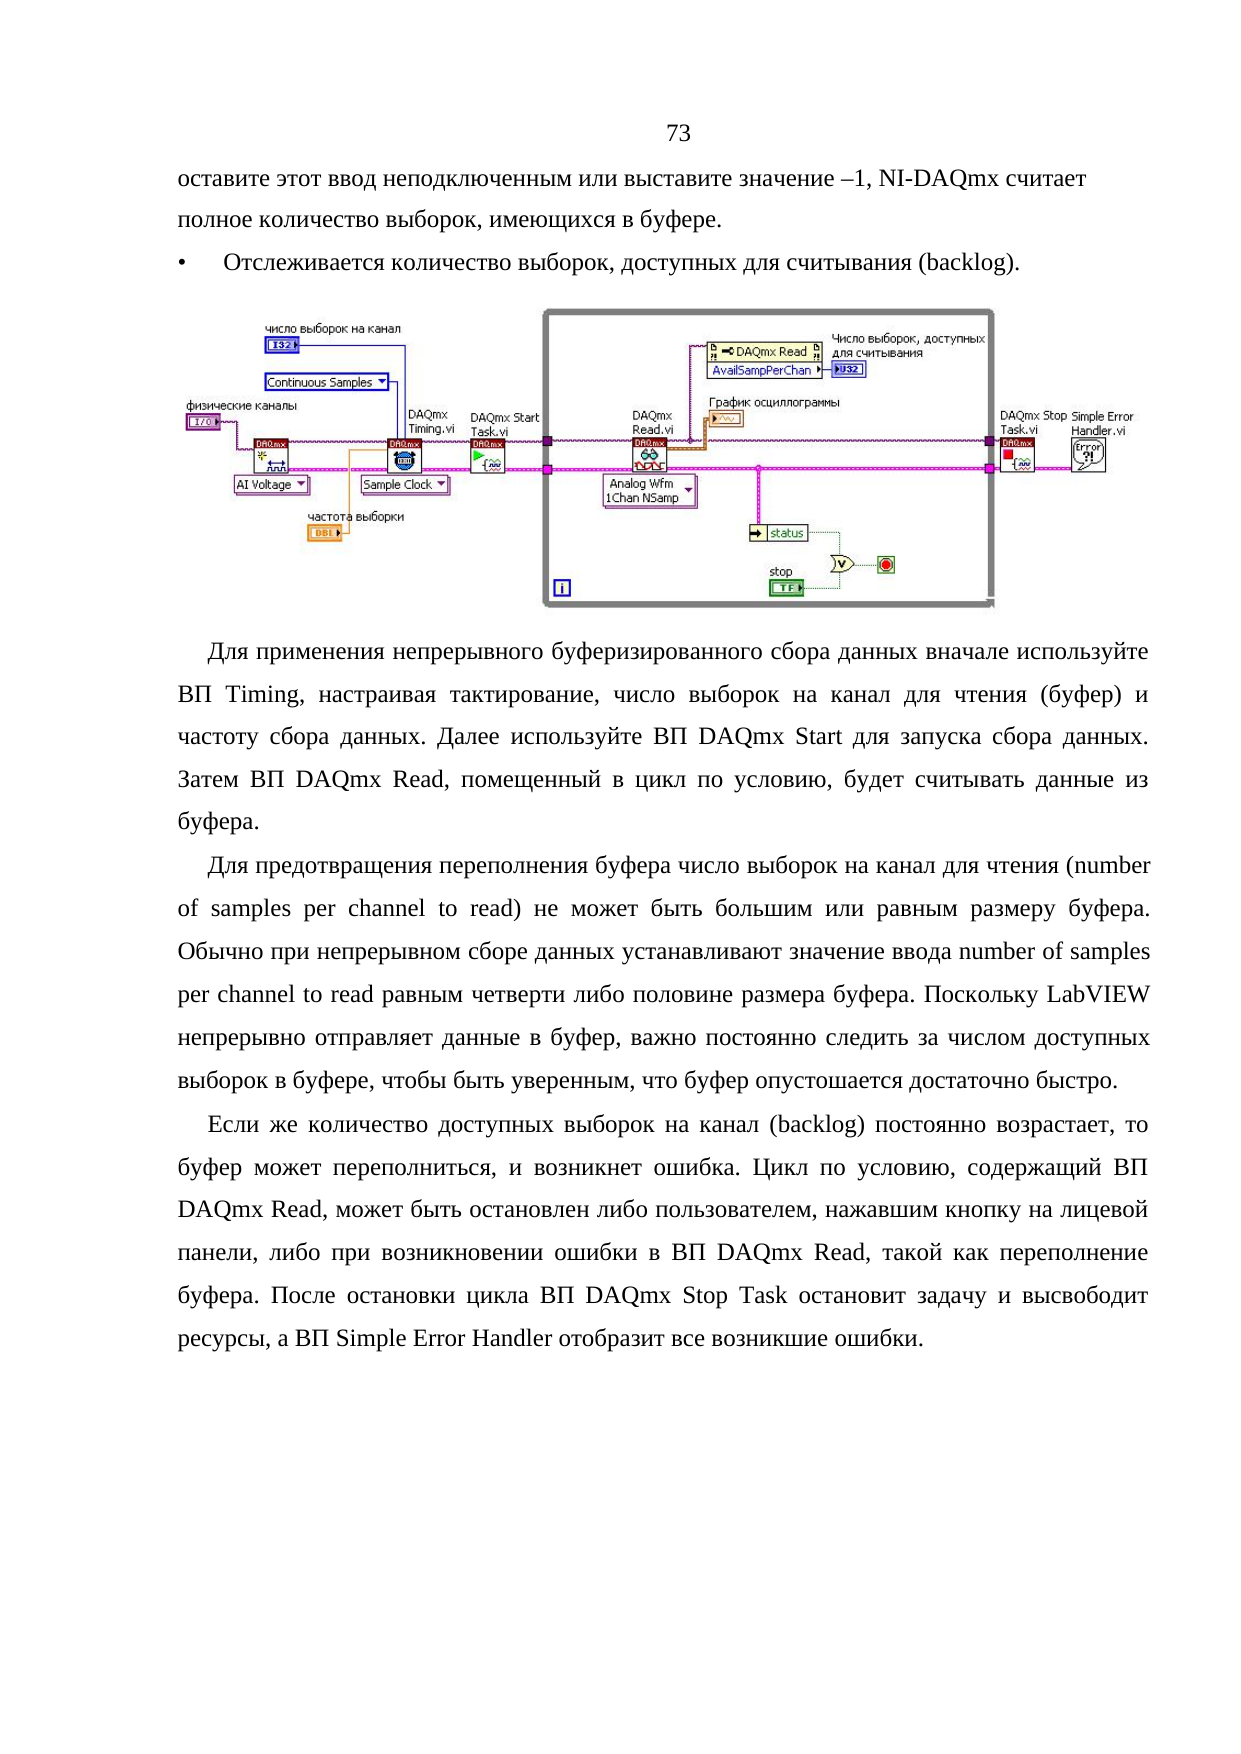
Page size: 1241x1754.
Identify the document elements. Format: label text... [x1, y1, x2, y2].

text Если же количество доступных выборок на канал (backlog) постоянно возрастает, то буфер может переполниться, и возникнет ошибка. Цикл по условию, содержащий ВП DAQmx Read, может быть остановлен либо пользователем, нажавшим кнопку на лицевой панели, либо при возникновении ошибки в ВП DAQmx Read, такой как переполнение буфера. После остановки цикла ВП DAQmx Stop Task остановит задачу и высвободит ресурсы, а ВП Simple Error Handler отобразит все возникшие ошибки. [177, 1109, 1149, 1352]
list Отслеживается количество выборок, доступных для считывания (backlog). [177, 247, 1152, 276]
text 73 [177, 118, 1149, 147]
text Для применения непрерывного буферизированного сбора данных вначале используйте ВП Timing, настраивая тактирование, число выборок на канал для чтения (буфер) и частоту сбора данных. Далее используйте ВП DAQmx Start для запуска сбора данных. Затем ВП DAQmx Read, помещенный в цикл по условию, будет считывать данные из буфера. [177, 636, 1149, 835]
picture [177, 291, 1151, 622]
text оставите этот ввод неподключенным или выставите значение –1, NI-DAQmx считает полное количество выборок, имеющихся в буфере. [177, 163, 1149, 233]
text Для предотвращения переполнения буфера число выборок на канал для чтения (number of samples per channel to read) не может быть большим или равным размеру буфера. Обычно при непрерывном сборе данных устанавливают значение ввода number of samples per channel to read равным четверти либо половине размера буфера. Поскольку LabVIEW непрерывно отправляет данные в буфер, важно постоянно следить за числом доступных выборок в буфере, чтобы быть уверенным, что буфер опустошается достаточно быстро. [177, 851, 1152, 1093]
